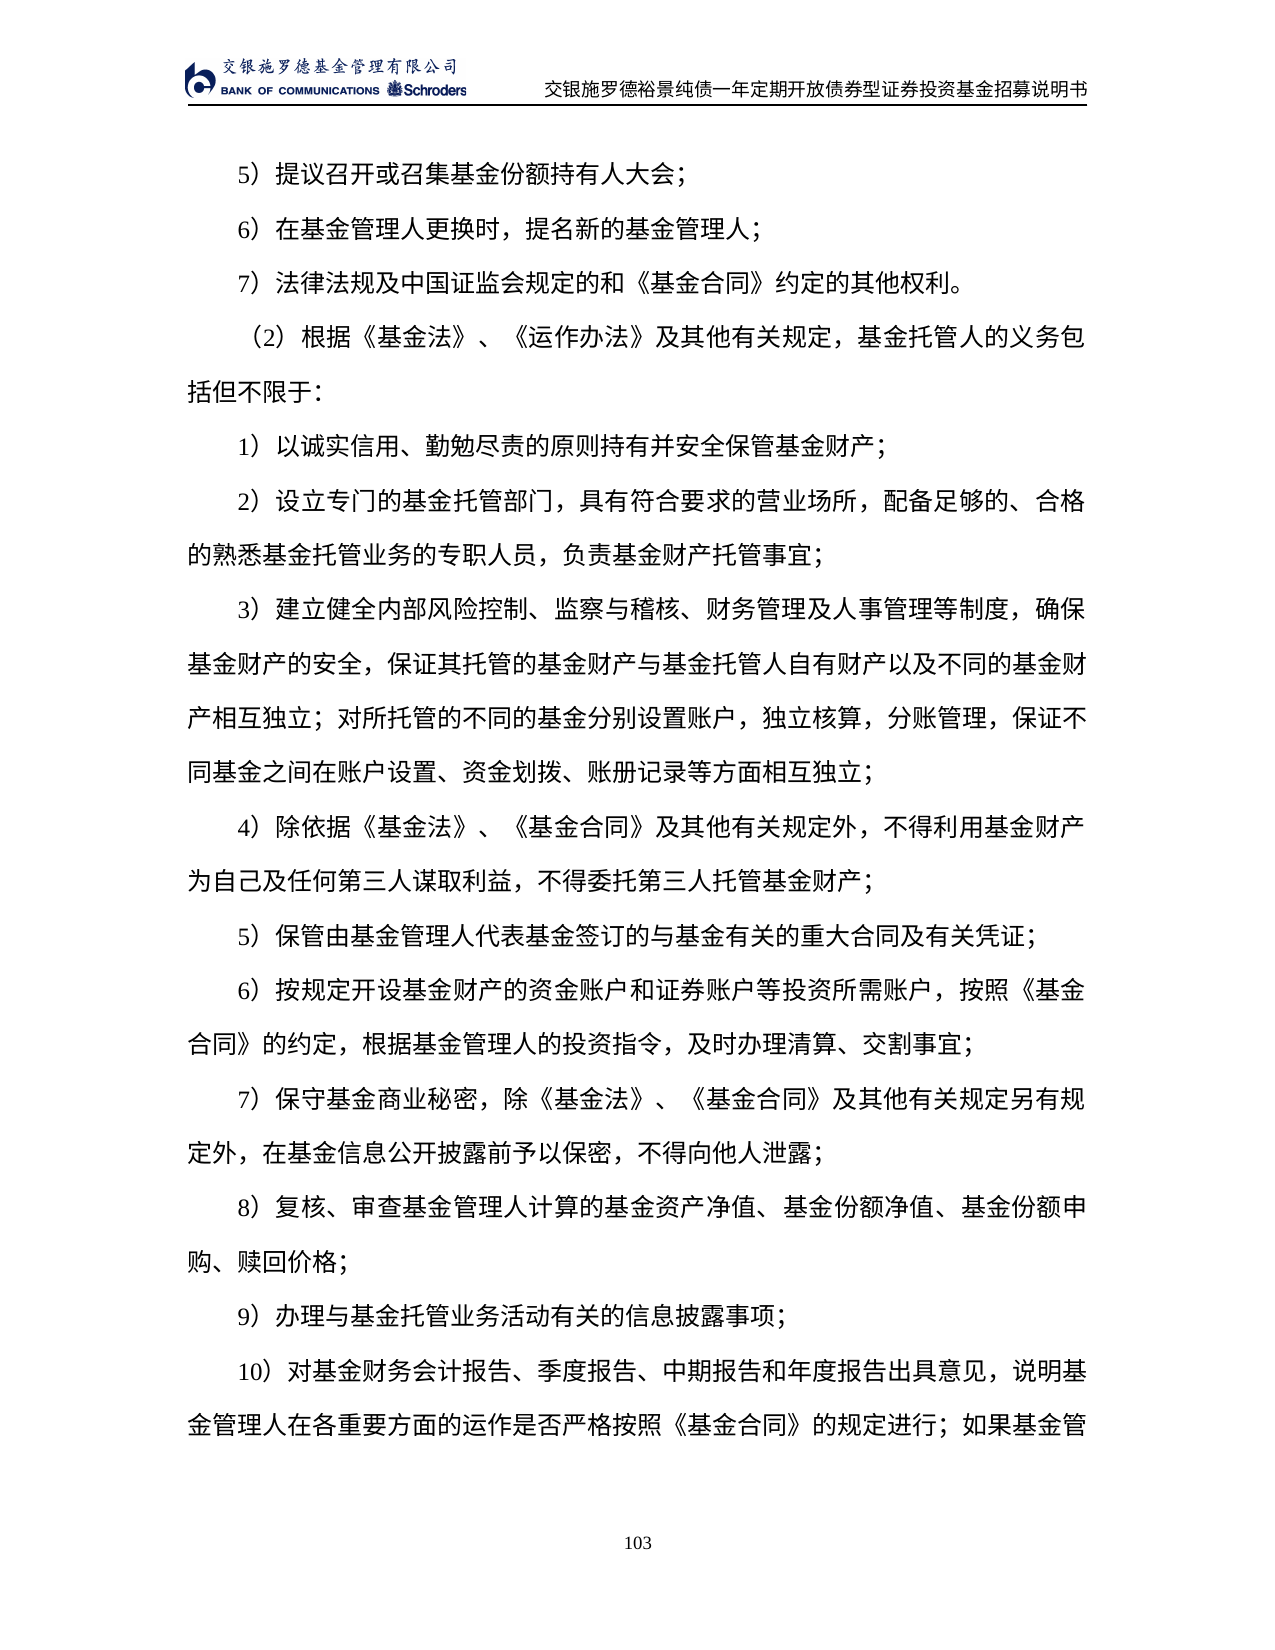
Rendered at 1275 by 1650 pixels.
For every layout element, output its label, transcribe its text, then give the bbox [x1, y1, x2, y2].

text 3）建立健全内部风险控制、监察与稽核、财务管理及人事管理等制度，确保基金财产的安全，保证其托管的基金财产与基金托管人自有财产以及不同的基金财产相互独立；对所托管的不同的基金分别设置账户，独立核算，分账管理，保证不同基金之间在账户设置、资金划拨、账册记录等方面相互独立； [187, 590, 1087, 789]
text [187, 1351, 1087, 1442]
text 8）复核、审查基金管理人计算的基金资产净值、基金份额净值、基金份额申购、赎回价格； [187, 1188, 1087, 1278]
text 7）保守基金商业秘密，除《基金法》、《基金合同》及其他有关规定另有规定外，在基金信息公开披露前予以保密，不得向他人泄露； [187, 1079, 1087, 1170]
text 2）设立专门的基金托管部门，具有符合要求的营业场所，配备足够的、合格的熟悉基金托管业务的专职人员，负责基金财产托管事宜； [187, 481, 1087, 572]
text 4）除依据《基金法》、《基金合同》及其他有关规定外，不得利用基金财产为自己及任何第三人谋取利益，不得委托第三人托管基金财产； [187, 807, 1087, 898]
picture [185, 58, 467, 98]
text 5）保管由基金管理人代表基金签订的与基金有关的重大合同及有关凭证； [187, 916, 1087, 952]
text 6）在基金管理人更换时，提名新的基金管理人； [187, 209, 1087, 245]
text 7）法律法规及中国证监会规定的和《基金合同》约定的其他权利。 [187, 263, 1087, 300]
text 5）提议召开或召集基金份额持有人大会； [187, 155, 1087, 191]
text 9）办理与基金托管业务活动有关的信息披露事项； [187, 1297, 1087, 1333]
text 1）以诚实信用、勤勉尽责的原则持有并安全保管基金财产； [187, 427, 1087, 463]
text （2）根据《基金法》、《运作办法》及其他有关规定，基金托管人的义务包括但不限于： [187, 318, 1087, 408]
text 6）按规定开设基金财产的资金账户和证券账户等投资所需账户，按照《基金合同》的约定，根据基金管理人的投资指令，及时办理清算、交割事宜； [187, 970, 1087, 1061]
